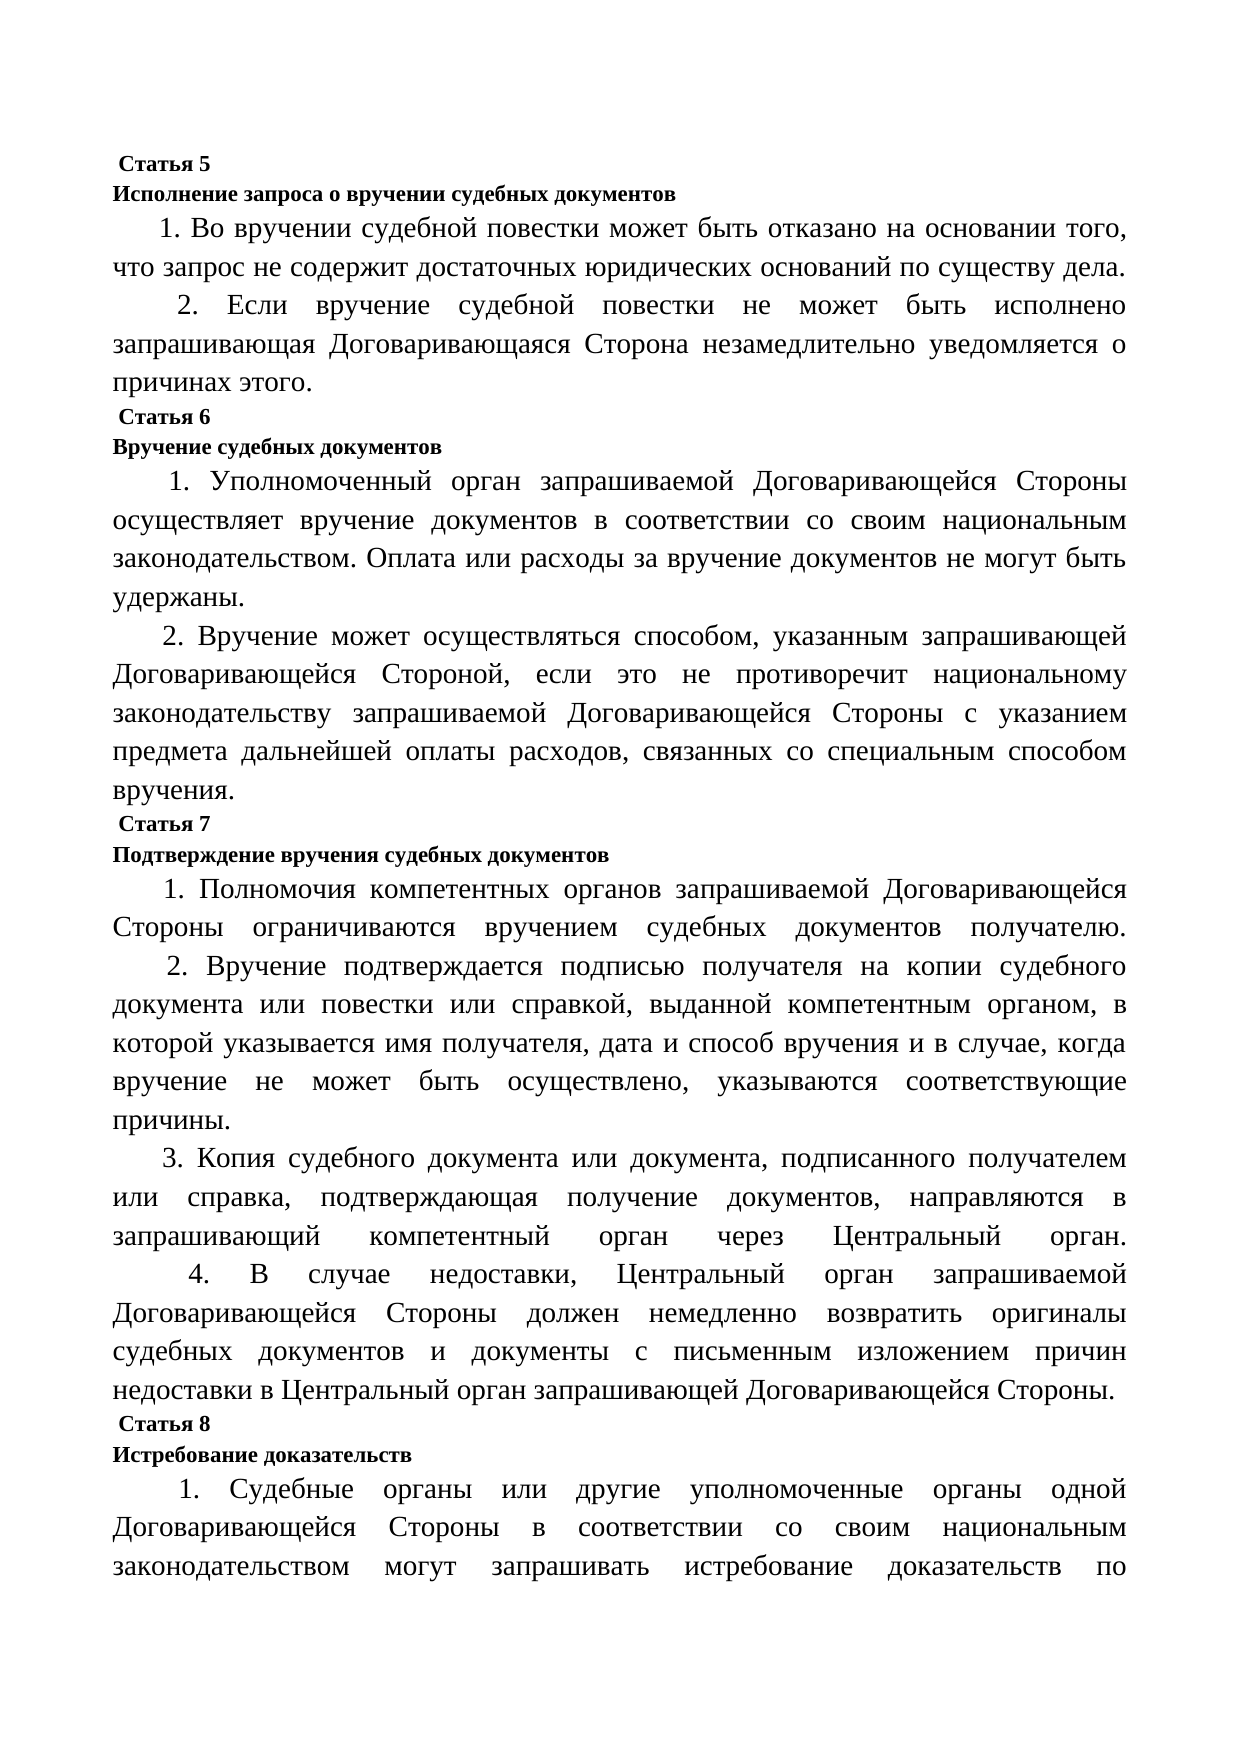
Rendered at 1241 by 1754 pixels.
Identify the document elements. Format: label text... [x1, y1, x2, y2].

text Статья 7 Подтверждение вручения судебных документов [112, 810, 1128, 867]
text 1. Уполномоченный орган запрашиваемой Договаривающейся Стороны осуществляет вручение документов в соответствии со своим национальным законодательством. Оплата или расходы за вручение документов не могут быть удержаны. 2. Вручение может осуществляться способом, указанным запрашивающей Договаривающейся Стороной, если это не противоречит национальному законодательству запрашиваемой Договаривающейся Стороны с указанием предмета дальнейшей оплаты расходов, связанных со специальным способом вручения. [112, 463, 1128, 805]
text Статья 6 Вручение судебных документов [112, 403, 1128, 460]
text Статья 5 Исполнение запроса о вручении судебных документов [112, 150, 1128, 207]
text 1. Во вручении судебной повестки может быть отказано на основании того, что запрос не содержит достаточных юридических оснований по существу дела. 2. Если вручение судебной повестки не может быть исполнено запрашивающая Договаривающаяся Сторона незамедлительно уведомляется о причинах этого. [112, 210, 1128, 398]
text 1. Полномочия компетентных органов запрашиваемой Договаривающейся Стороны ограничиваются вручением судебных документов получателю. 2. Вручение подтверждается подписью получателя на копии судебного документа или повестки или справкой, выданной компетентным органом, в которой указывается имя получателя, дата и способ вручения и в случае, когда вручение не может быть осуществлено, указываются соответствующие причины. 3. Копия судебного документа или документа, подписанного получателем или справка, подтверждающая получение документов, направляются в запрашивающий компетентный орган через Центральный орган. 4. В случае недоставки, Центральный орган запрашиваемой Договаривающейся Стороны должен немедленно возвратить оригиналы судебных документов и документы с письменным изложением причин недоставки в Центральный орган запрашивающей Договаривающейся Стороны. [112, 871, 1128, 1405]
text Статья 8 Истребование доказательств [112, 1410, 1128, 1467]
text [112, 1471, 1128, 1581]
